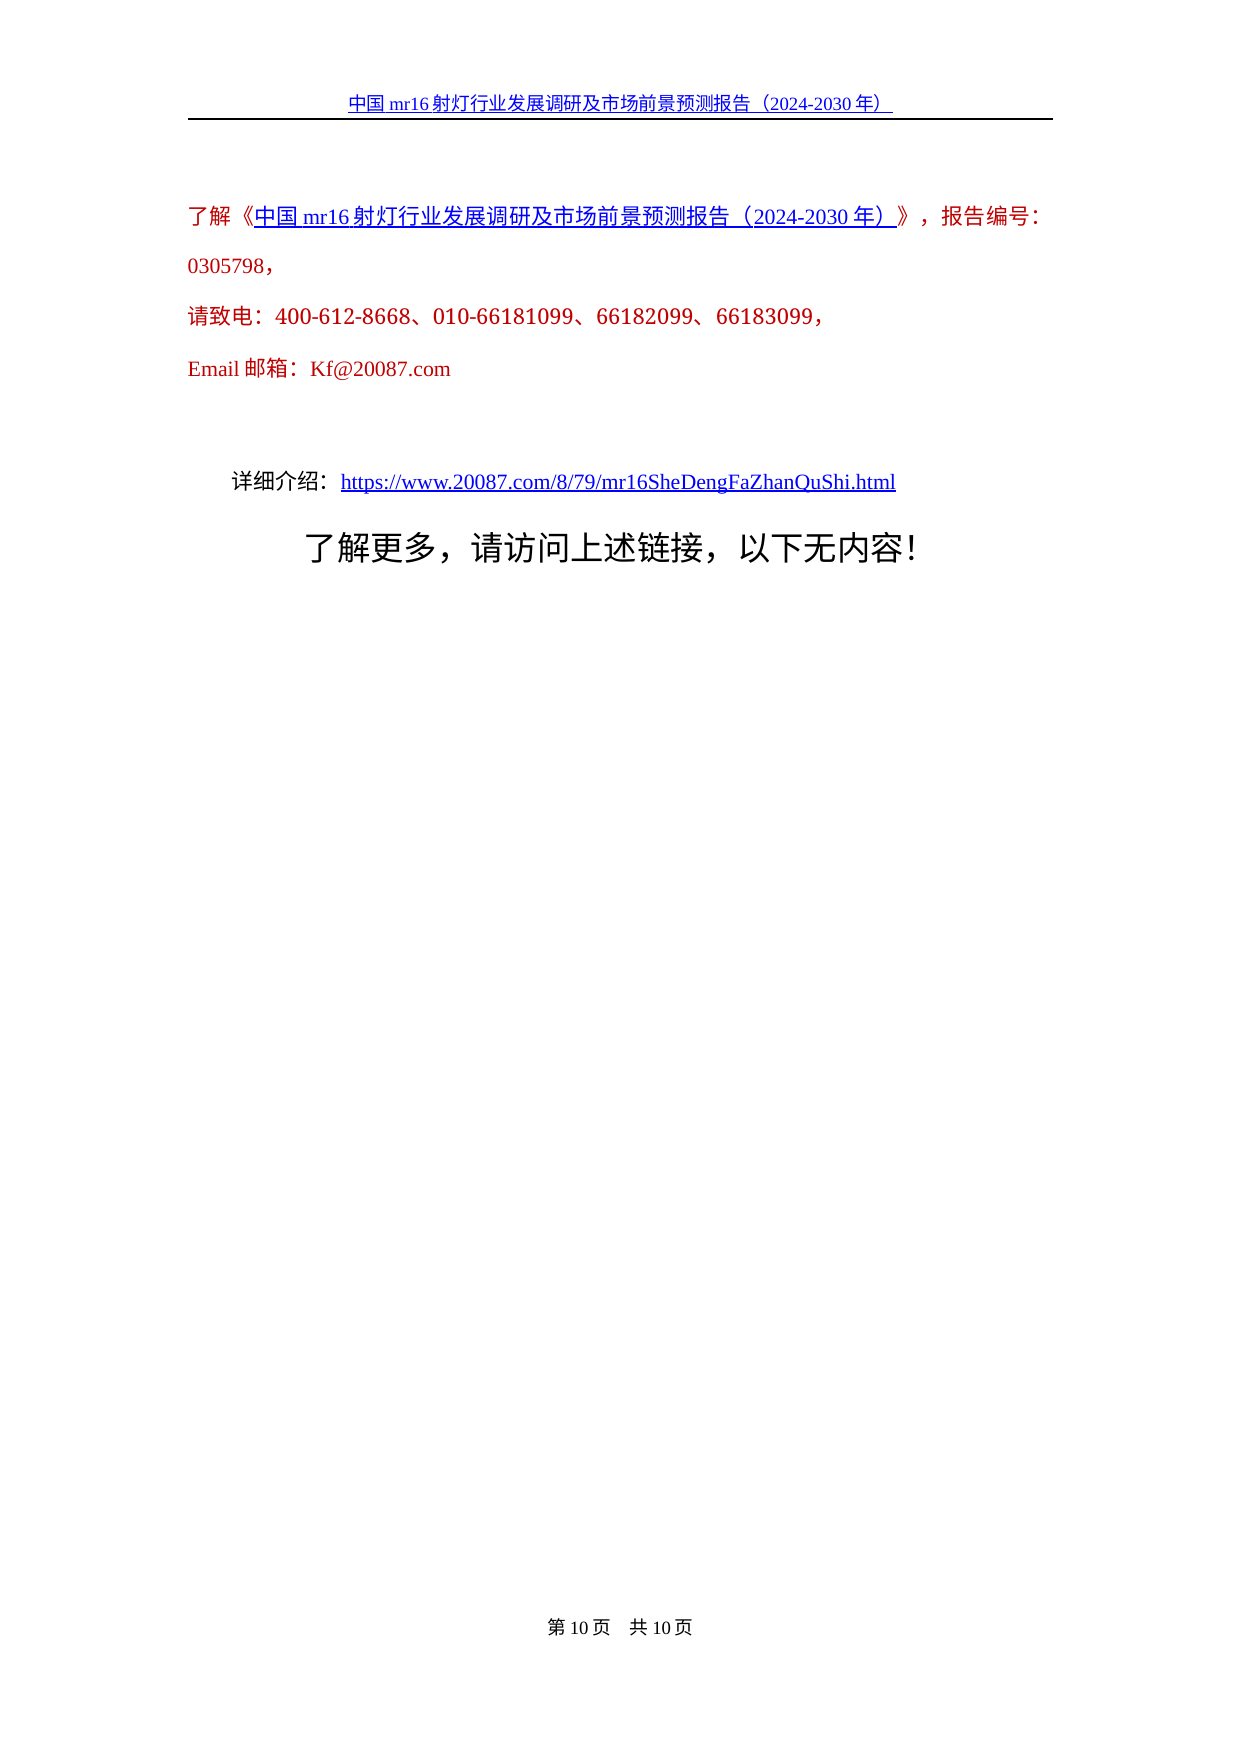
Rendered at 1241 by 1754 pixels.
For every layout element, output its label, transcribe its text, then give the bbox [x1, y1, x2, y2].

text Email邮箱：Kf@20087.com [187, 350, 1053, 383]
title 了解更多，请访问上述链接，以下无内容！ [187, 513, 1053, 578]
text 请致电：400-612-8668、010-66181099、66182099、66183099， [187, 299, 1053, 331]
text 详细介绍：https://www.20087.com/8/79/mr16SheDengFaZhanQuShi.html [187, 463, 1053, 496]
text 了解《中国mr16射灯行业发展调研及市场前景预测报告（2024-2030年）》，报告编号：0305798， [187, 198, 1053, 280]
